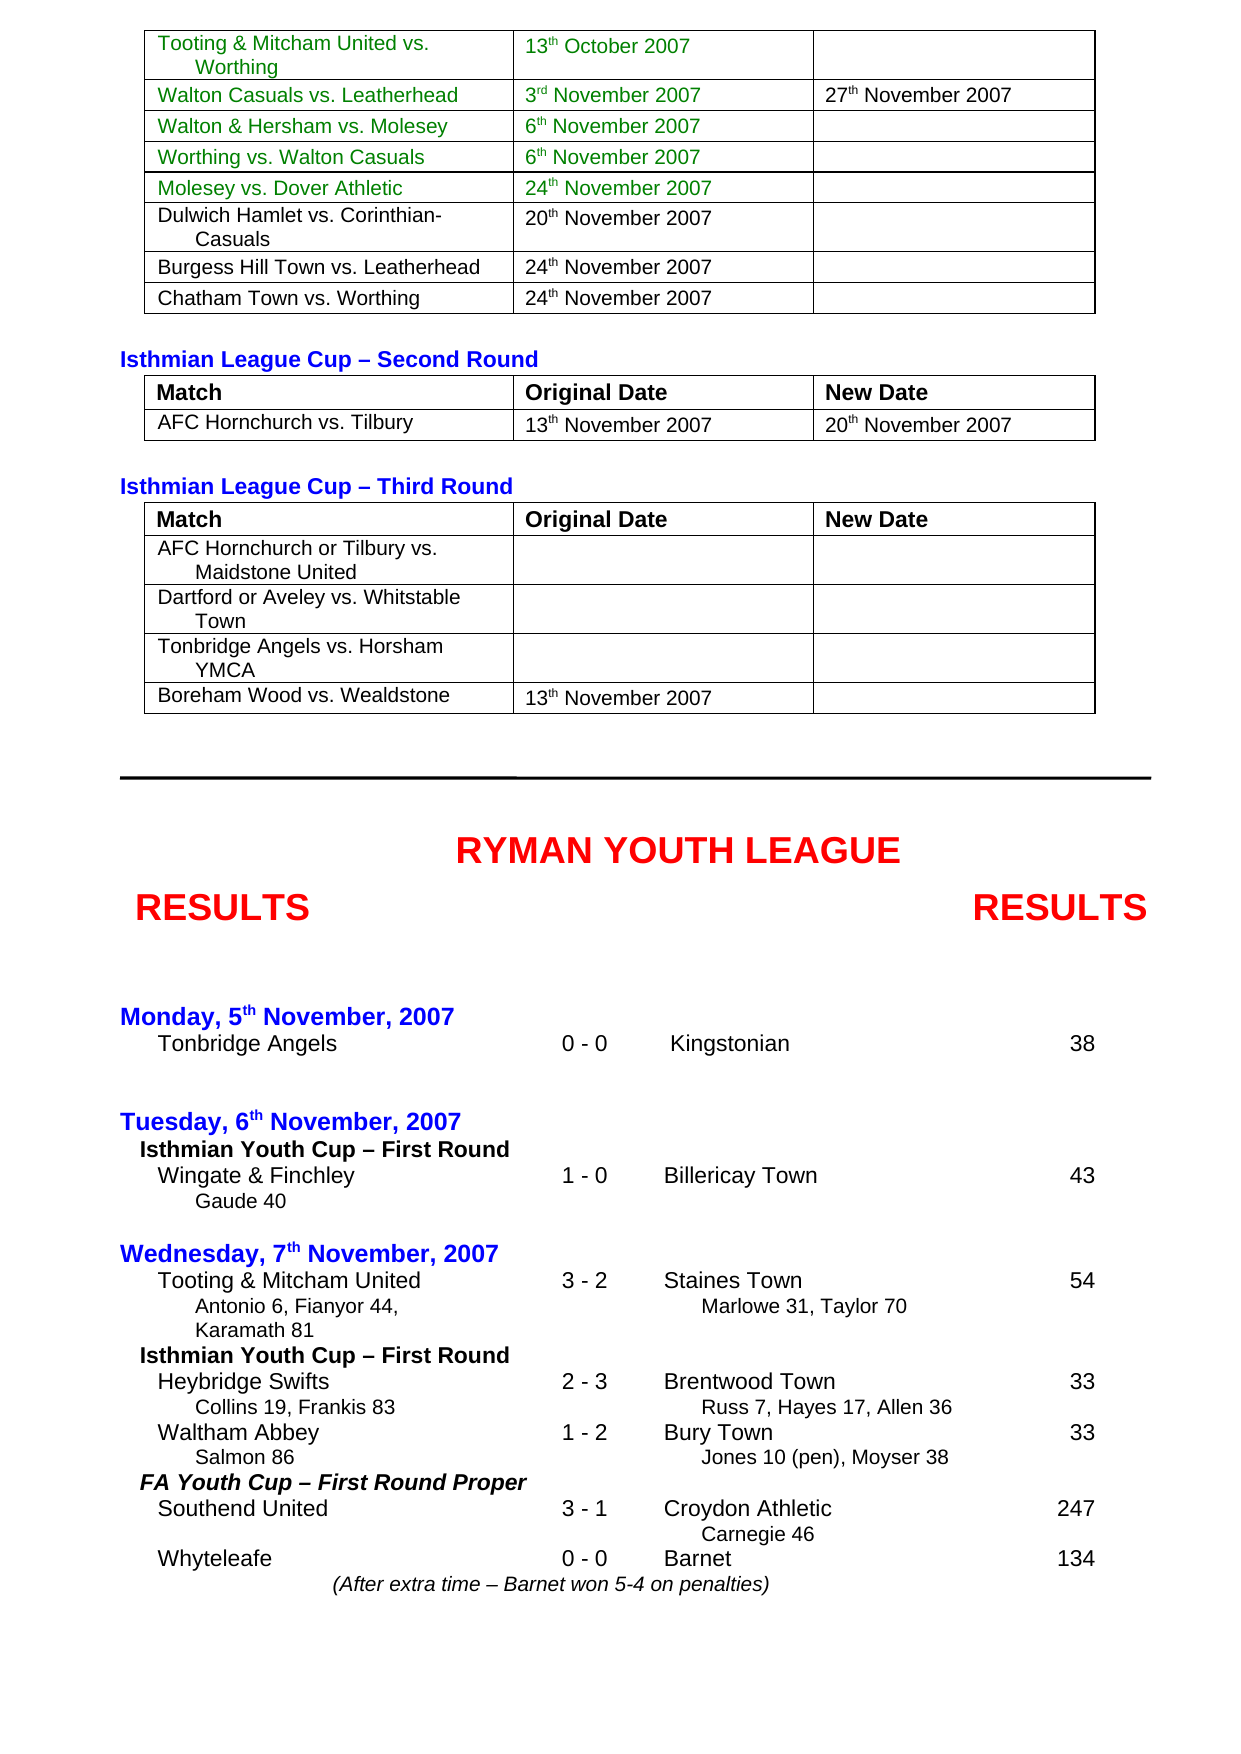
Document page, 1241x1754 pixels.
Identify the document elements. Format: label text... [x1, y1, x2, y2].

table_cell [814, 173, 1094, 202]
table_cell [814, 31, 1094, 79]
text Wingate & Finchley 1 - 0 Billericay Town 43 [157, 1162, 1150, 1188]
text Isthmian League Cup – Third Round [120, 473, 1150, 499]
table_header Original Date [514, 376, 813, 409]
table_cell [814, 683, 1094, 713]
table_cell AFC Hornchurch or Tilbury vs. United [145, 536, 513, 584]
table_cell vs. Leatherhead [145, 252, 513, 282]
table_cell [814, 203, 1094, 251]
table_cell 20th November 2007 [814, 410, 1094, 439]
table_cell [814, 111, 1094, 141]
table_cell 20th November 2007 [514, 203, 813, 251]
text (After extra time – Barnet won 5-4 on penalties) [195, 1572, 907, 1596]
text Carnegie 46 [195, 1521, 1150, 1545]
text Isthmian Youth Cup – First Round [139, 1342, 1150, 1368]
table_cell 24th November 2007 [514, 283, 813, 313]
table_cell 27th November 2007 [814, 80, 1094, 110]
table_cell [514, 634, 813, 682]
text Southend United 3 - 1 Croydon Athletic 247 [157, 1495, 1150, 1521]
text Tonbridge Angels 0 - 0 Kingstonian 38 [157, 1030, 1150, 1057]
table_cell [814, 536, 1094, 584]
table_cell Dulwich Hamlet vs. Corinthian-Casuals [145, 203, 513, 251]
text Tuesday, 6th November, 2007 [120, 1107, 1150, 1136]
table_cell vs. [145, 283, 513, 313]
table_cell 24th November 2007 [514, 173, 813, 202]
text Monday, 5th November, 2007 [120, 1002, 1150, 1030]
table_cell Tooting & Mitcham United vs. [145, 31, 513, 79]
text Antonio 6, Fianyor 44, Marlowe 31, Taylor 70 [195, 1294, 1150, 1318]
table_cell Boreham Wood vs. Wealdstone [145, 683, 513, 713]
table_cell [814, 252, 1094, 282]
text Heybridge Swifts 2 - 3 33 [157, 1368, 1150, 1394]
text Wednesday, 7th November, 2007 [120, 1239, 1150, 1267]
table_cell Walton & Hersham vs. Molesey [145, 111, 513, 141]
text Whyteleafe 0 - 0 Barnet 134 [157, 1545, 1150, 1572]
table_cell 13th November 2007 [514, 410, 813, 439]
table_cell [814, 283, 1094, 313]
table_header Match [145, 376, 513, 409]
table_header New Date [814, 503, 1094, 535]
table_cell 13th October 2007 [514, 31, 813, 79]
table_cell AFC Hornchurch vs. Tilbury [145, 410, 513, 439]
table_cell [514, 536, 813, 584]
table_cell vs. Walton Casuals [145, 142, 513, 171]
table_cell [814, 585, 1094, 633]
text Karamath 81 [195, 1318, 1150, 1342]
table_cell [514, 585, 813, 633]
text Abbey 1 - 2 Bury Town 33 [157, 1418, 1150, 1445]
text Tooting & Mitcham United 3 - 2 Town 54 [157, 1267, 1150, 1294]
table_cell 6th November 2007 [514, 111, 813, 141]
table_cell 13th November 2007 [514, 683, 813, 713]
table_cell 24th November 2007 [514, 252, 813, 282]
table_cell [814, 142, 1094, 171]
table_cell 6th November 2007 [514, 142, 813, 171]
text FA Youth Cup – First Round Proper [139, 1469, 1150, 1495]
table_header Match [145, 503, 513, 535]
table_cell Dartford or Aveley vs. [145, 585, 513, 633]
text Salmon 86 Jones 10 (pen), Moyser 38 [195, 1445, 1150, 1469]
text Isthmian Youth Cup – First Round [139, 1136, 1150, 1162]
table_cell Molesey vs. Athletic [145, 173, 513, 202]
text Gaude 40 [195, 1188, 1150, 1212]
table_cell Walton Casuals vs. Leatherhead [145, 80, 513, 110]
table_header Original Date [514, 503, 813, 535]
text Collins 19, Frankis 83 Russ 7, Hayes 17, Allen 36 [195, 1394, 1150, 1418]
table_cell [814, 634, 1094, 682]
table_cell 3rd November 2007 [514, 80, 813, 110]
table_cell Tonbridge Angels vs. Horsham YMCA [145, 634, 513, 682]
text Isthmian League Cup – Second Round [120, 346, 1150, 372]
table_header New Date [814, 376, 1094, 409]
